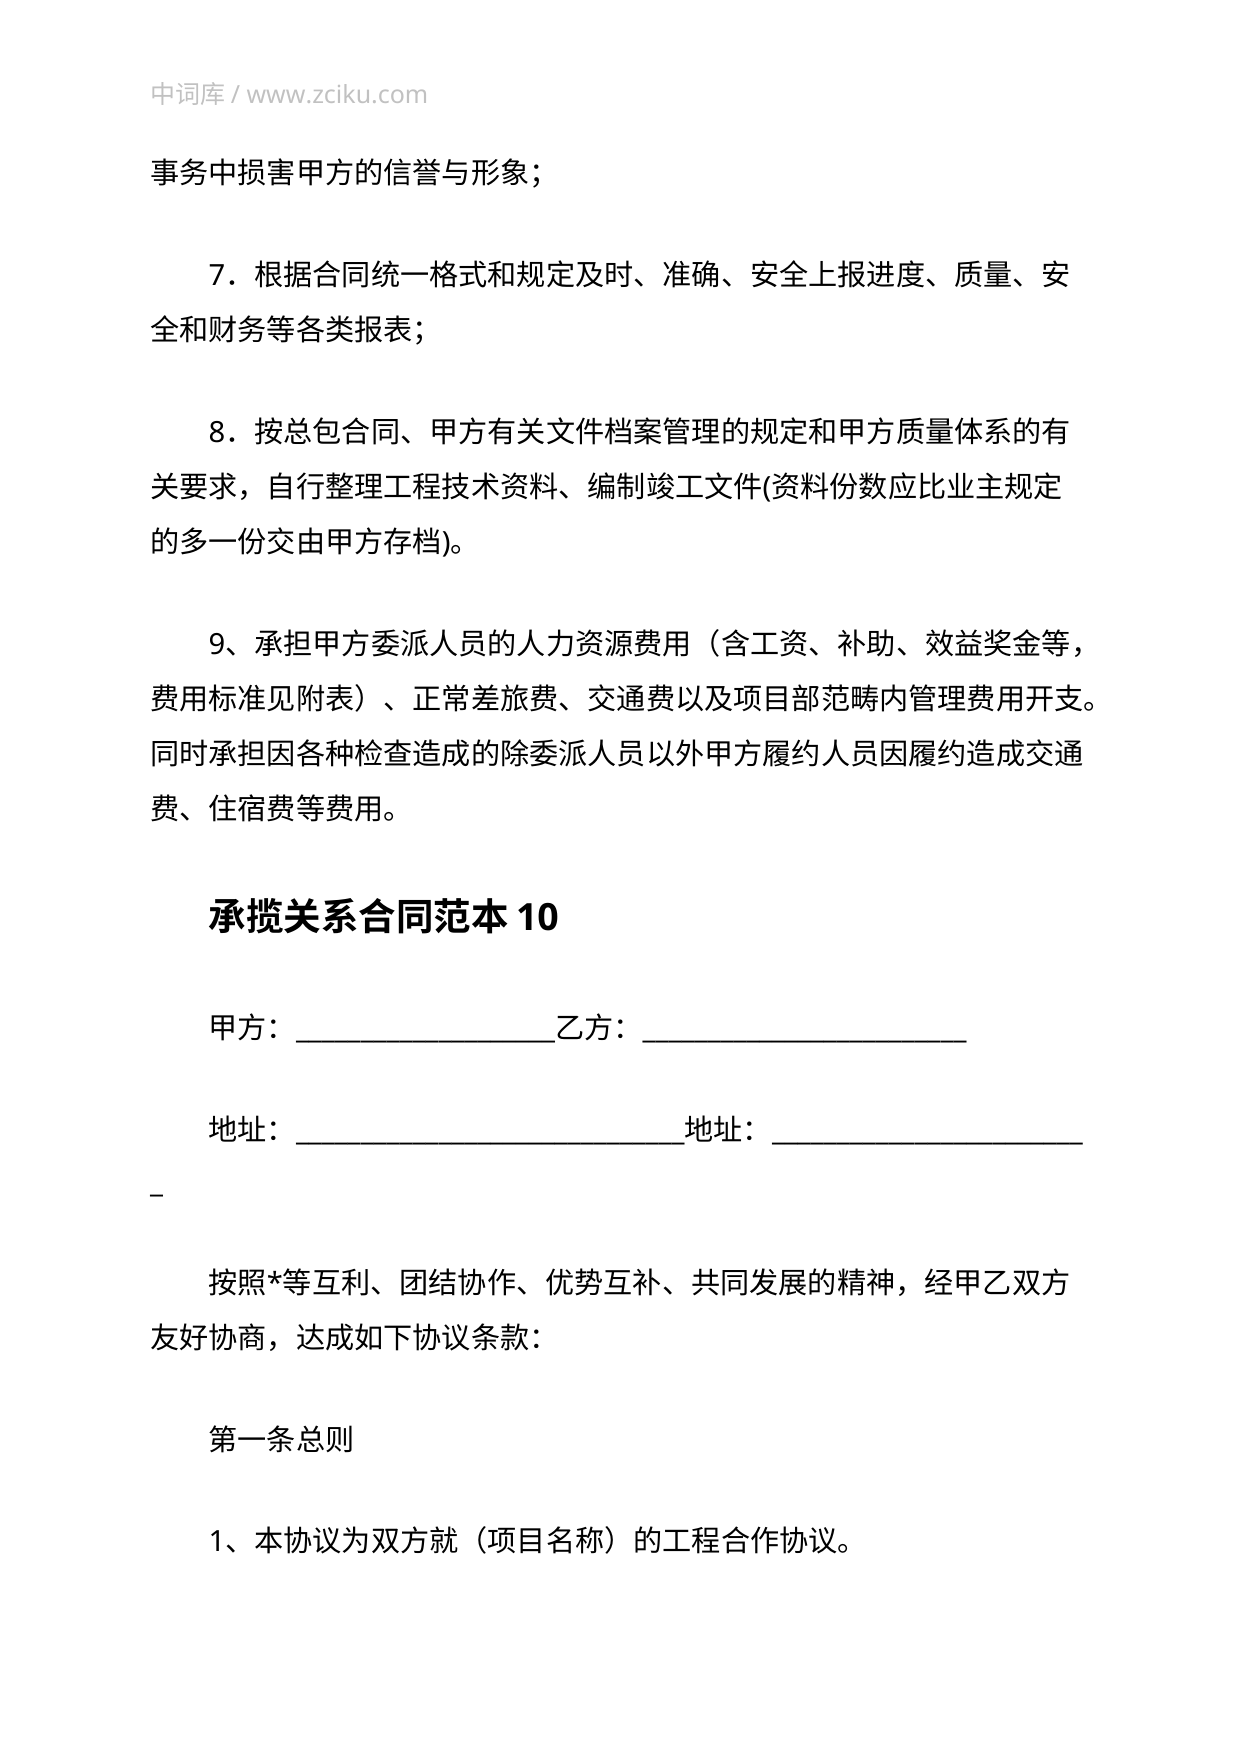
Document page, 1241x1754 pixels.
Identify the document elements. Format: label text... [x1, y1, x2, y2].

text 甲方：____________________乙方：_________________________ [150, 1005, 1090, 1047]
text 第一条总则 [150, 1416, 1090, 1458]
text 承揽关系合同范本10 [150, 887, 1090, 942]
text 1、本协议为双方就（项目名称）的工程合作协议。 [150, 1518, 1090, 1560]
text 7．根据合同统一格式和规定及时、准确、安全上报进度、质量、安全和财务等各类报表； [150, 252, 1090, 349]
text 地址：______________________________地址：_________________________ [150, 1107, 1090, 1201]
text 9、承担甲方委派人员的人力资源费用（含工资、补助、效益奖金等，费用标准见附表）、正常差旅费、交通费以及项目部范畴内管理费用开支。同时承担因各种检查造成的除委派人员以外甲方履约人员因履约造成交通费、住宿费等费用。 [150, 621, 1090, 828]
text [150, 150, 1090, 192]
text 按照*等互利、团结协作、优势互补、共同发展的精神，经甲乙双方友好协商，达成如下协议条款： [150, 1259, 1090, 1357]
text 8．按总包合同、甲方有关文件档案管理的规定和甲方质量体系的有关要求，自行整理工程技术资料、编制竣工文件(资料份数应比业主规定的多一份交由甲方存档)。 [150, 408, 1090, 561]
